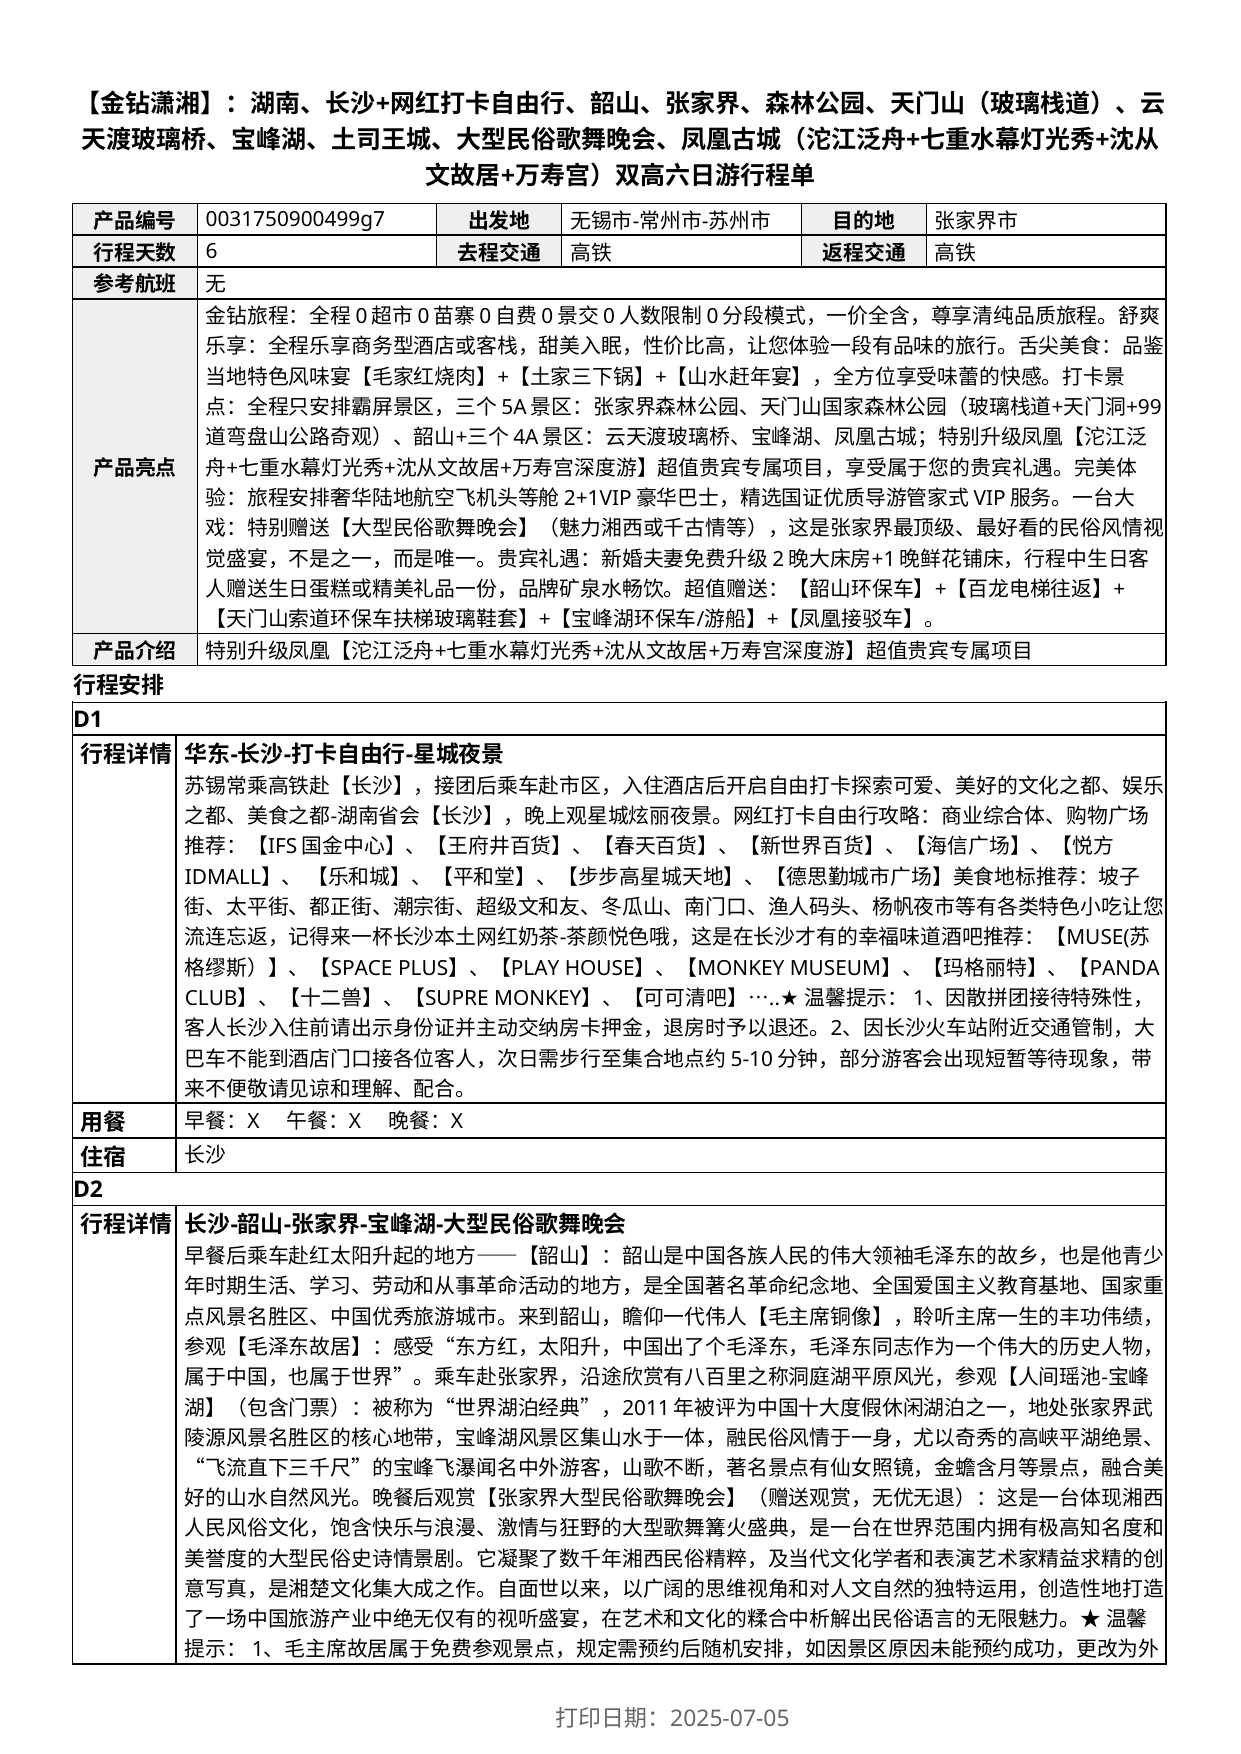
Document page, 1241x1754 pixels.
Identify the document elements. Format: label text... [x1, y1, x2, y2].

table_header 产品编号 [73, 204, 197, 234]
text 行程安排 [73, 667, 1167, 700]
table_cell 用餐 [73, 1104, 175, 1137]
table_cell 金钻旅程：全程0超市0苗寨0自费0景交0人数限制0分段模式，一价全含，尊享清纯品质旅程。 [198, 300, 1165, 633]
table_cell 返程交通 [802, 236, 926, 266]
table_cell 行程详情 [73, 1206, 175, 1663]
table_header D1 [73, 703, 1165, 734]
table_cell 6 [198, 236, 436, 266]
table_cell 华东-长沙-打卡自由行-星城夜景 苏锡常乘高铁赴【长沙】，接团后乘车赴市区，入住酒店后开启自由打卡探索可爱、美好的文化之都、娱乐之都、美食之都-湖南省会【长沙】，晚上观星城炫丽夜景。 [177, 736, 1165, 1102]
table_cell 产品介绍 [73, 634, 197, 664]
table_cell 高铁 [562, 236, 801, 266]
table_cell 长沙 [177, 1139, 1165, 1172]
table_header 出发地 [437, 204, 561, 234]
table_cell 住宿 [73, 1139, 175, 1172]
table_cell 早餐：X 午餐：X 晚餐：X [177, 1104, 1165, 1137]
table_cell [177, 1206, 1165, 1663]
table_cell D2 [73, 1173, 1165, 1205]
table_cell 行程天数 [73, 236, 197, 266]
table_cell 产品亮点 [73, 300, 197, 633]
table_header 无锡市-常州市-苏州市 [562, 204, 801, 234]
table_cell 行程详情 [73, 736, 175, 1102]
table_cell 参考航班 [73, 268, 197, 298]
table_cell 高铁 [927, 236, 1165, 266]
table_header 目的地 [802, 204, 926, 234]
text 【金钻潇湘】：湖南、长沙+网红打卡自由行、韶山、张家界、森林公园、天门山（玻璃栈道）、云天渡玻璃桥、宝峰湖、土司王城、大型民俗歌舞晚会、凤凰古城（沱江泛舟+七重水幕灯光秀+沈从文故居+万寿宫）双高六日游行程单 [73, 83, 1167, 192]
table_cell 无 [198, 268, 1165, 298]
table_cell 特别升级凤凰【沱江泛舟+七重水幕灯光秀+沈从文故居+万寿宫深度游】超值贵宾专属项目 [198, 634, 1165, 664]
table_cell 去程交通 [437, 236, 561, 266]
table_header 0031750900499g7 [198, 204, 436, 234]
table_header 张家界市 [927, 204, 1165, 234]
